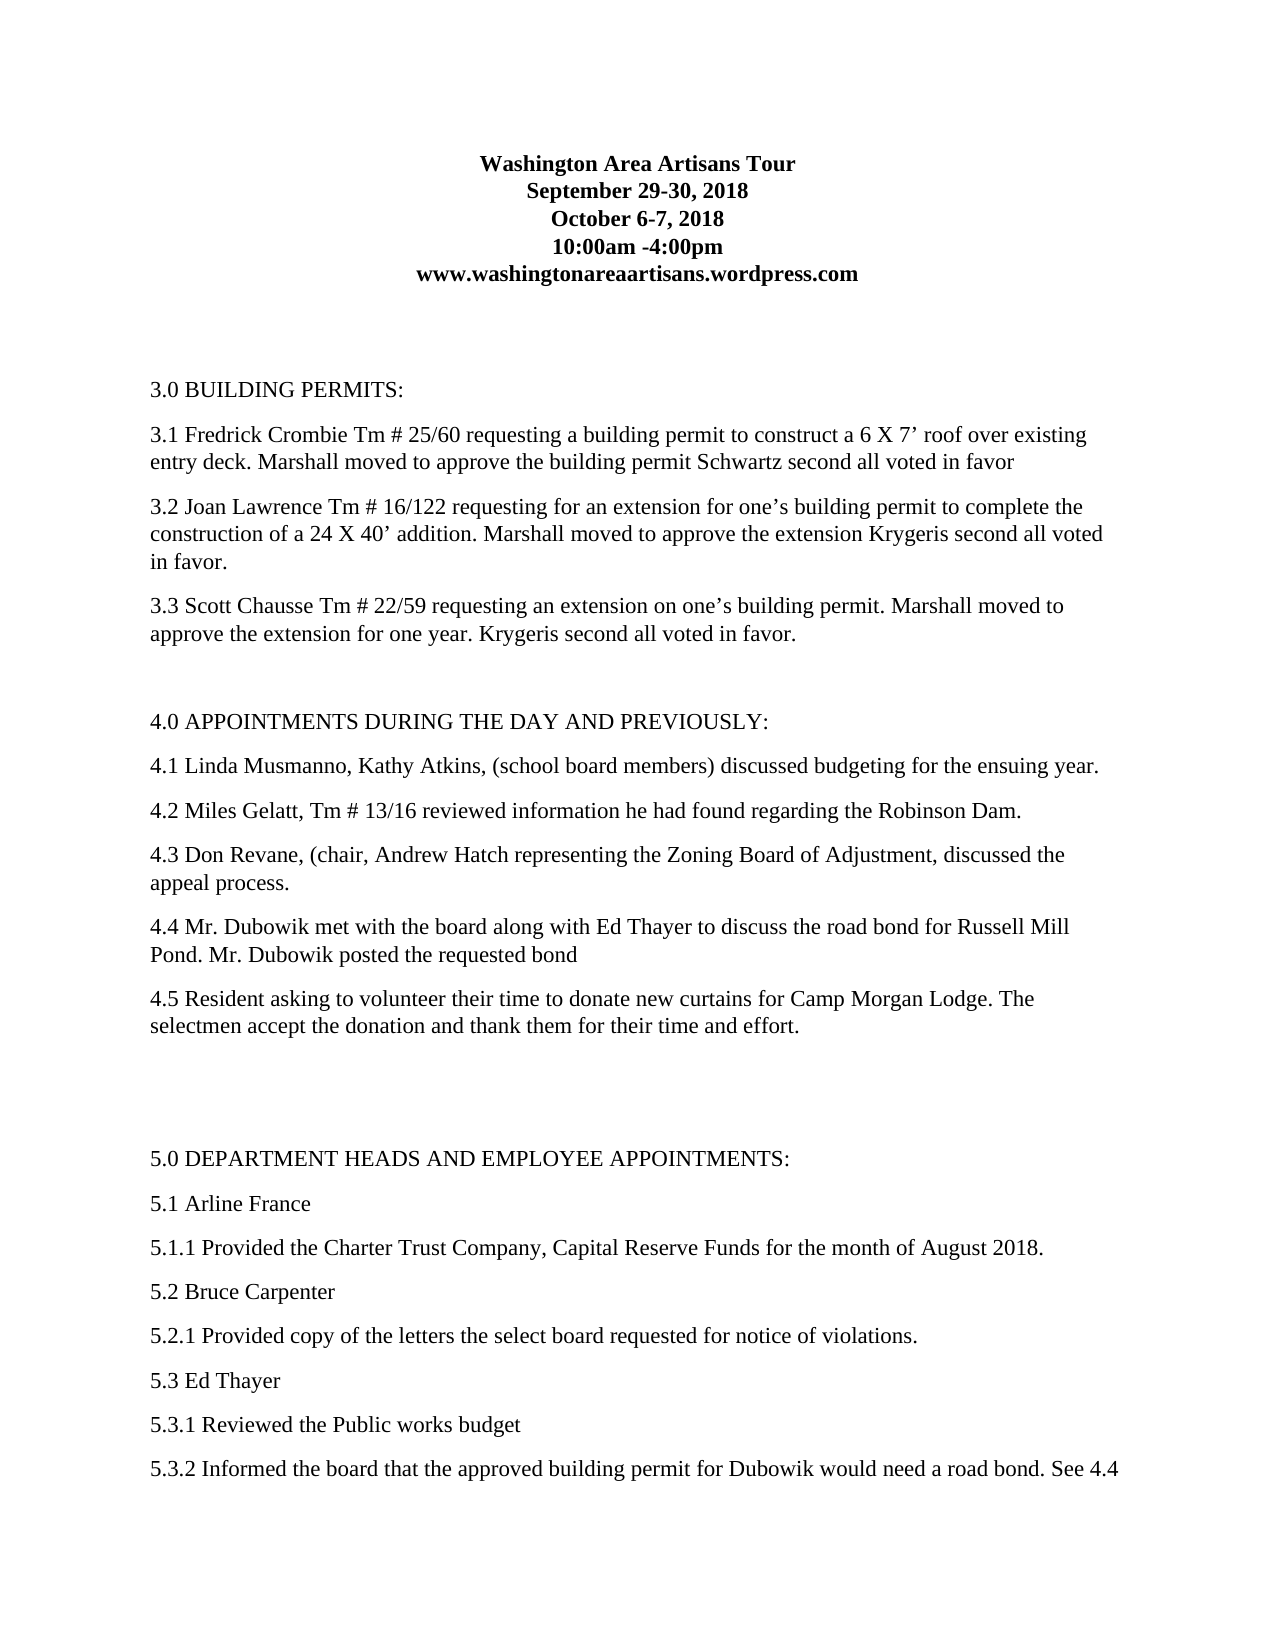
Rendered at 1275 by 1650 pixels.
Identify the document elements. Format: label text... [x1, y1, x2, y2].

text 4.4 Mr. Dubowik met with the board along with Ed Thayer to discuss the road bond for Russell Mill Pond. Mr. Dubowik posted the requested bond [150, 913, 1125, 967]
text 5.2.1 Provided copy of the letters the select board requested for notice of violations. [150, 1322, 1125, 1349]
text 4.1 Linda Musmanno, Kathy Atkins, (school board members) discussed budgeting for the ensuing year. [150, 753, 1125, 779]
text 5.3 Ed Thayer [150, 1367, 1125, 1393]
text 4.0 APPOINTMENTS DURING THE DAY AND PREVIOUSLY: [150, 708, 1125, 735]
text September 29-30, 2018 [150, 178, 1125, 204]
text 4.3 Don Revane, (chair, Andrew Hatch representing the Zoning Board of Adjustment, discussed the appeal process. [150, 841, 1125, 895]
text 5.1.1 Provided the Charter Trust Company, Capital Reserve Funds for the month of August 2018. [150, 1234, 1125, 1260]
text Washington Area Artisans Tour [150, 150, 1125, 176]
text 4.5 Resident asking to volunteer their time to donate new curtains for Camp Morgan Lodge. The selectmen accept the donation and thank them for their time and effort. [150, 985, 1125, 1039]
text 5.1 Arline France [150, 1189, 1125, 1216]
text 5.0 DEPARTMENT HEADS AND EMPLOYEE APPOINTMENTS: [150, 1145, 1125, 1172]
text 4.2 Miles Gelatt, Tm # 13/16 reviewed information he had found regarding the Robinson Dam. [150, 797, 1125, 823]
text www.washingtonareaartisans.wordpress.com [150, 260, 1125, 287]
text 3.3 Scott Chausse Tm # 22/59 requesting an extension on one’s building permit. Marshall moved to approve the extension for one year. Krygeris second all voted in favor. [150, 592, 1125, 646]
text 10:00am -4:00pm [150, 233, 1125, 259]
text 3.1 Fredrick Crombie Tm # 25/60 requesting a building permit to construct a 6 X 7’ roof over existing entry deck. Marshall moved to approve the building permit Schwartz second all voted in favor [150, 421, 1125, 475]
text 5.3.2 Informed the board that the approved building permit for Dubowik would need a road bond. See 4.4 [150, 1455, 1125, 1482]
text 3.0 BUILDING PERMITS: [150, 377, 1125, 403]
text October 6-7, 2018 [150, 205, 1125, 232]
text 3.2 Joan Lawrence Tm # 16/122 requesting for an extension for one’s building permit to complete the construction of a 24 X 40’ addition. Marshall moved to approve the extension Krygeris second all voted in favor. [150, 493, 1125, 574]
text 5.3.1 Reviewed the Public works budget [150, 1411, 1125, 1437]
text 5.2 Bruce Carpenter [150, 1278, 1125, 1304]
